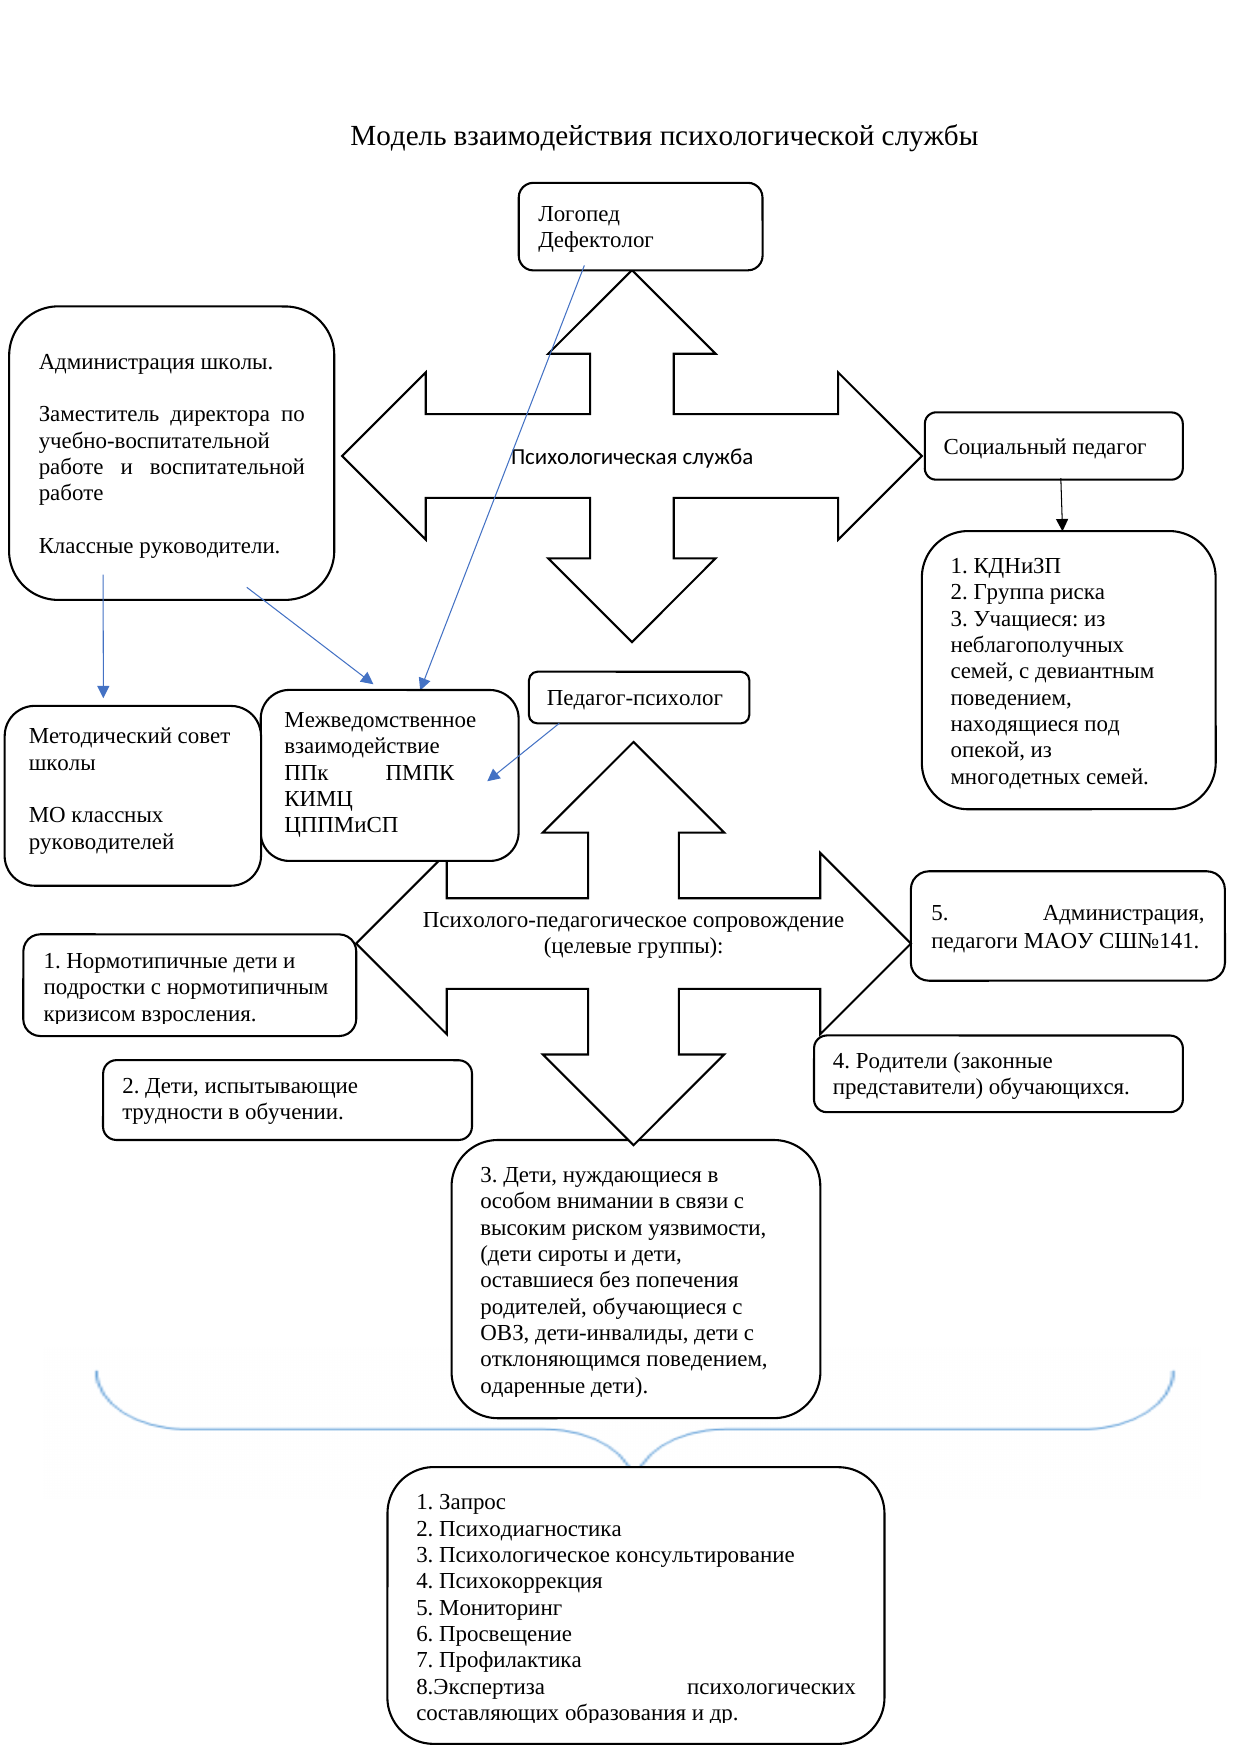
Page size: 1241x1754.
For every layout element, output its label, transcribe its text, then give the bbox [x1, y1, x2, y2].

picture [44, 1348, 1200, 1498]
text Модель взаимодействия психологической службы [177, 118, 1152, 152]
